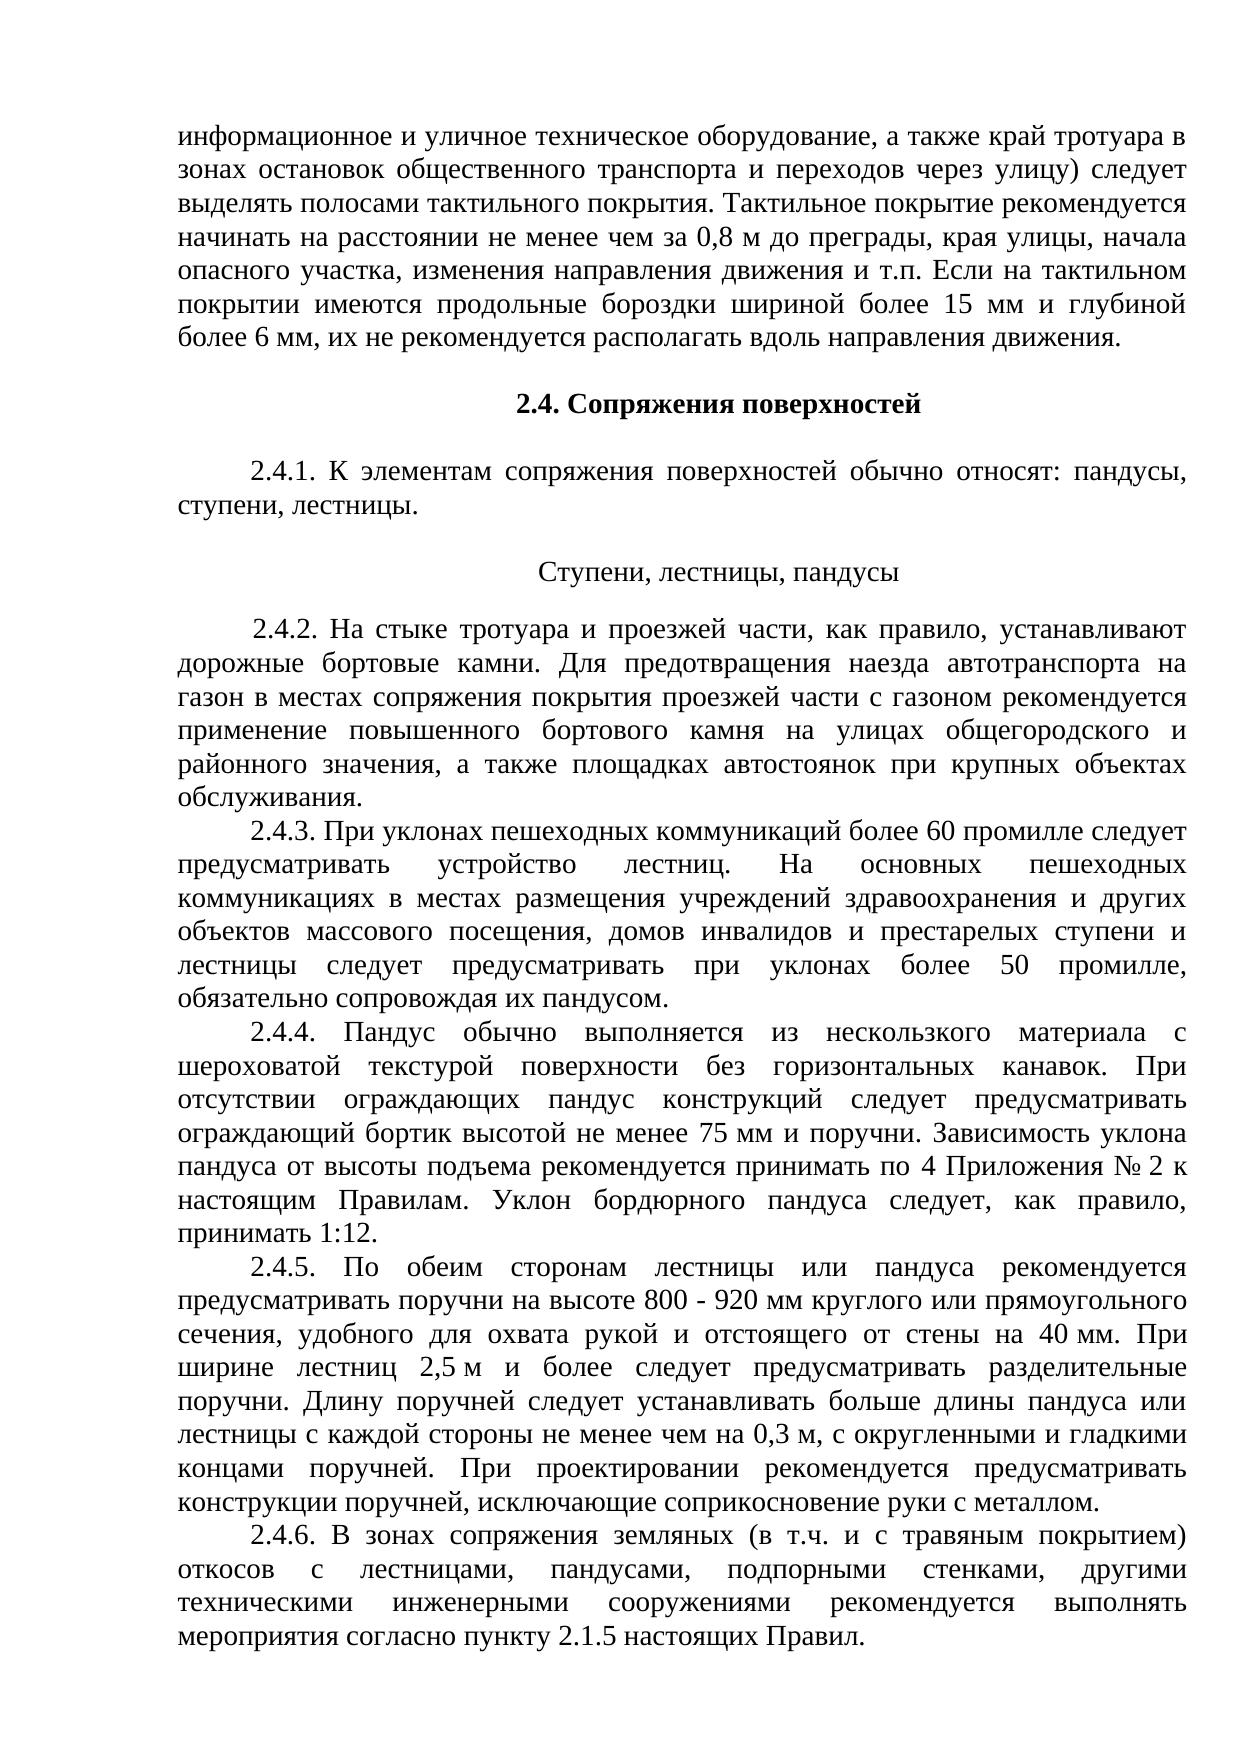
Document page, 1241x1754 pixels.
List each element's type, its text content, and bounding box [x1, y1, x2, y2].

subtitle Ступени, лестницы, пандусы [177, 554, 1187, 588]
text 2.4.4. Пандус обычно выполняется из нескользкого материала с шероховатой текстурой поверхности без горизонтальных канавок. При отсутствии ограждающих пандус конструкций следует предусматривать ограждающий бортик высотой не менее 75 мм и поручни. Зависимость уклона пандуса от высоты подъема рекомендуется принимать по 4 Приложения № 2 к настоящим Правилам. Уклон бордюрного пандуса следует, как правило, принимать 1:12. [177, 1014, 1187, 1249]
text 2.4.1. К элементам сопряжения поверхностей обычно относят: пандусы, ступени, лестницы. [177, 453, 1187, 521]
text 2.4.2. На стыке тротуара и проезжей части, как правило, устанавливают дорожные бортовые камни. Для предотвращения наезда автотранспорта на газон в местах сопряжения покрытия проезжей части с газоном рекомендуется применение повышенного бортового камня на улицах общегородского и районного значения, а также площадках автостоянок при крупных объектах обслуживания. [177, 612, 1187, 813]
text 2.4.6. В зонах сопряжения земляных (в т.ч. и с травяным покрытием) откосов с лестницами, пандусами, подпорными стенками, другими техническими инженерными сооружениями рекомендуется выполнять мероприятия согласно пункту 2.1.5 настоящих Правил. [177, 1517, 1187, 1651]
text 2.4.3. При уклонах пешеходных коммуникаций более 60 промилле следует предусматривать устройство лестниц. На основных пешеходных коммуникациях в местах размещения учреждений здравоохранения и других объектов массового посещения, домов инвалидов и престарелых ступени и лестницы следует предусматривать при уклонах более 50 промилле, обязательно сопровождая их пандусом. [177, 813, 1187, 1014]
text 2.4.5. По обеим сторонам лестницы или пандуса рекомендуется предусматривать поручни на высоте 800 - 920 мм круглого или прямоугольного сечения, удобного для охвата рукой и отстоящего от стены на 40 мм. При ширине лестниц 2,5 м и более следует предусматривать разделительные поручни. Длину поручней следует устанавливать больше длины пандуса или лестницы с каждой стороны не менее чем на 0,3 м, с округленными и гладкими концами поручней. При проектировании рекомендуется предусматривать конструкции поручней, исключающие соприкосновение руки с металлом. [177, 1249, 1187, 1517]
subtitle 2.4. Сопряжения поверхностей [177, 386, 1187, 420]
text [177, 118, 1187, 353]
